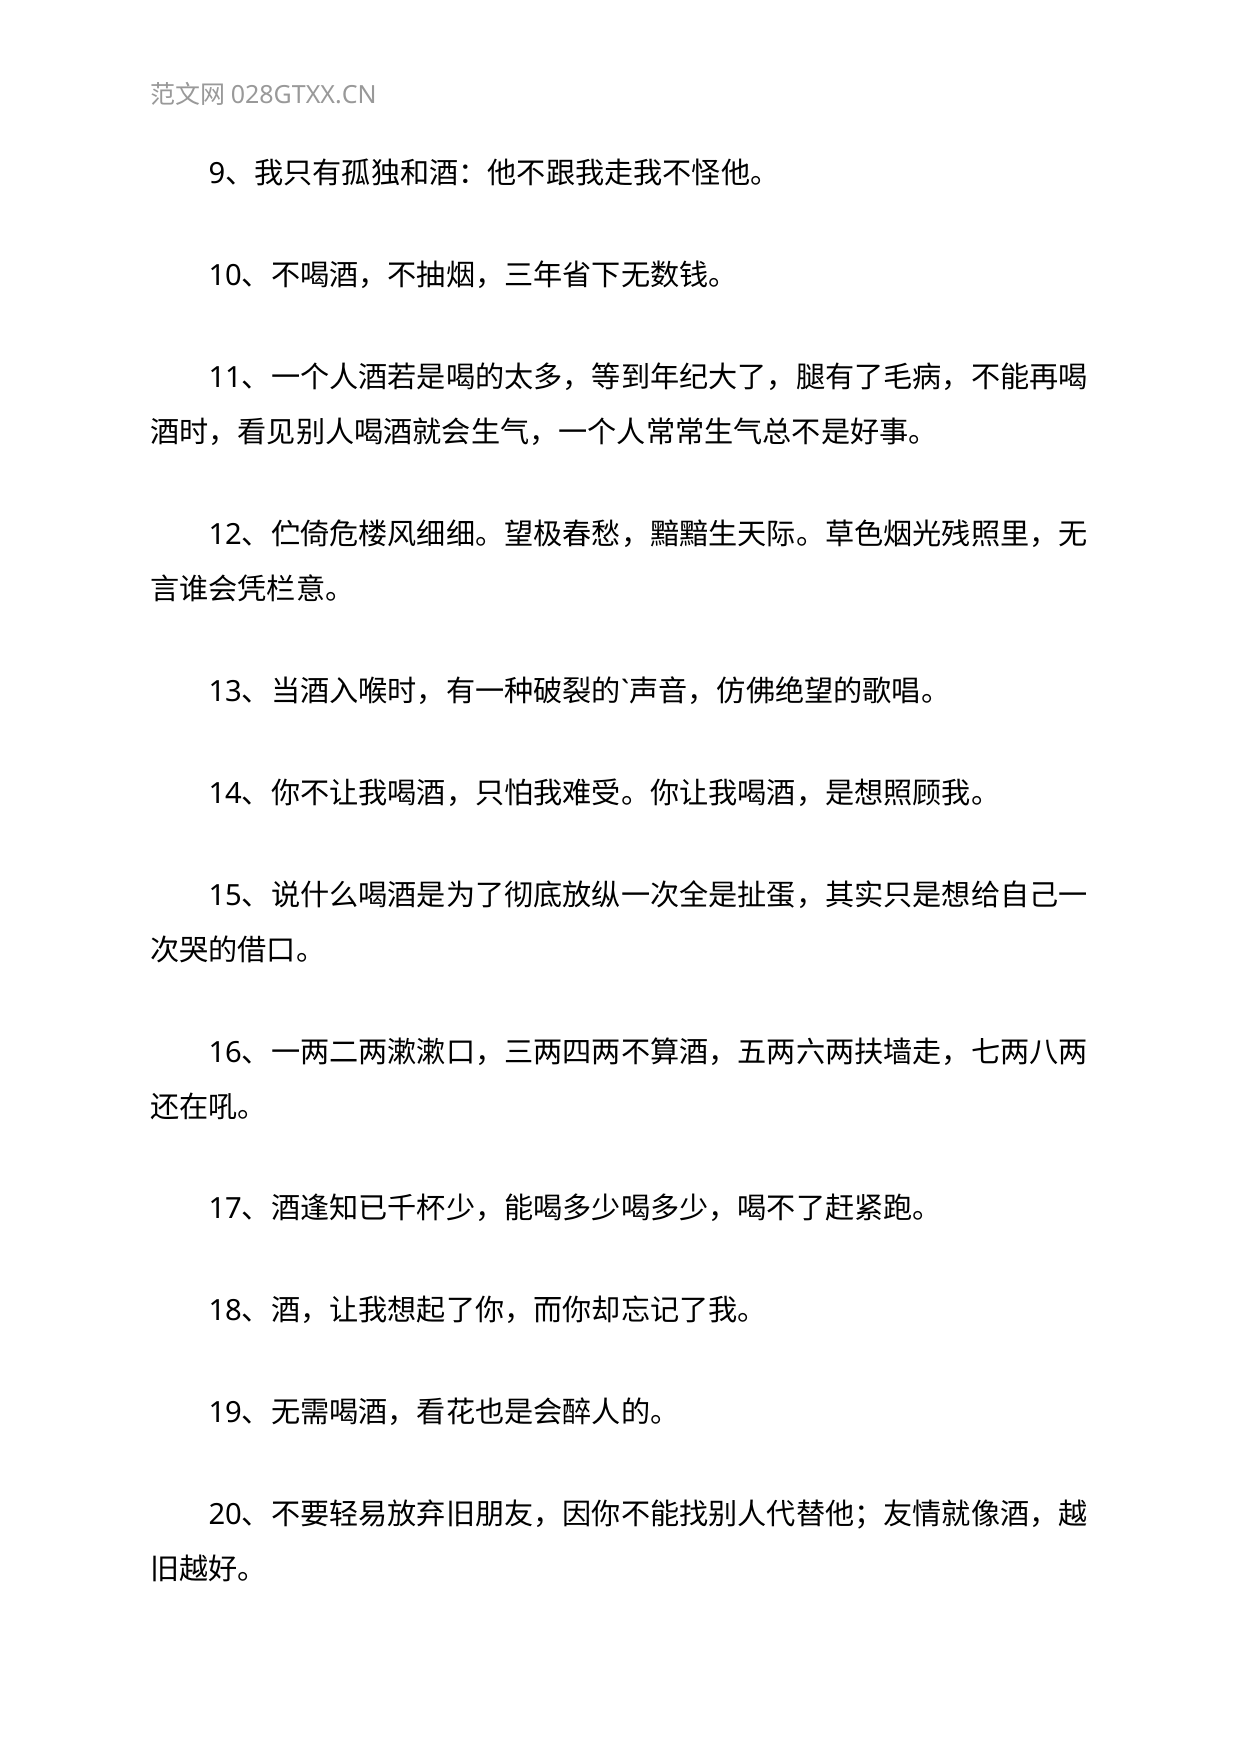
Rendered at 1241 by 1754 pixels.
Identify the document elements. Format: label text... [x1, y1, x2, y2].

text 17、酒逢知已千杯少，能喝多少喝多少，喝不了赶紧跑。 [150, 1185, 1090, 1227]
text 11、一个人酒若是喝的太多，等到年纪大了，腿有了毛病，不能再喝酒时，看见别人喝酒就会生气，一个人常常生气总不是好事。 [150, 354, 1090, 451]
text 16、一两二两漱漱口，三两四两不算酒，五两六两扶墙走，七两八两还在吼。 [150, 1028, 1090, 1126]
text 14、你不让我喝酒，只怕我难受。你让我喝酒，是想照顾我。 [150, 769, 1090, 812]
text 18、酒，让我想起了你，而你却忘记了我。 [150, 1287, 1090, 1329]
text 15、说什么喝酒是为了彻底放纵一次全是扯蛋，其实只是想给自己一次哭的借口。 [150, 871, 1090, 969]
text 9、我只有孤独和酒：他不跟我走我不怪他。 [150, 150, 1090, 192]
text 19、无需喝酒，看花也是会醉人的。 [150, 1389, 1090, 1431]
text 20、不要轻易放弃旧朋友，因你不能找别人代替他；友情就像酒，越旧越好。 [150, 1491, 1090, 1588]
text 13、当酒入喉时，有一种破裂的`声音，仿佛绝望的歌唱。 [150, 667, 1090, 710]
text 12、伫倚危楼风细细。望极春愁，黯黯生天际。草色烟光残照里，无言谁会凭栏意。 [150, 511, 1090, 608]
text 10、不喝酒，不抽烟，三年省下无数钱。 [150, 252, 1090, 294]
